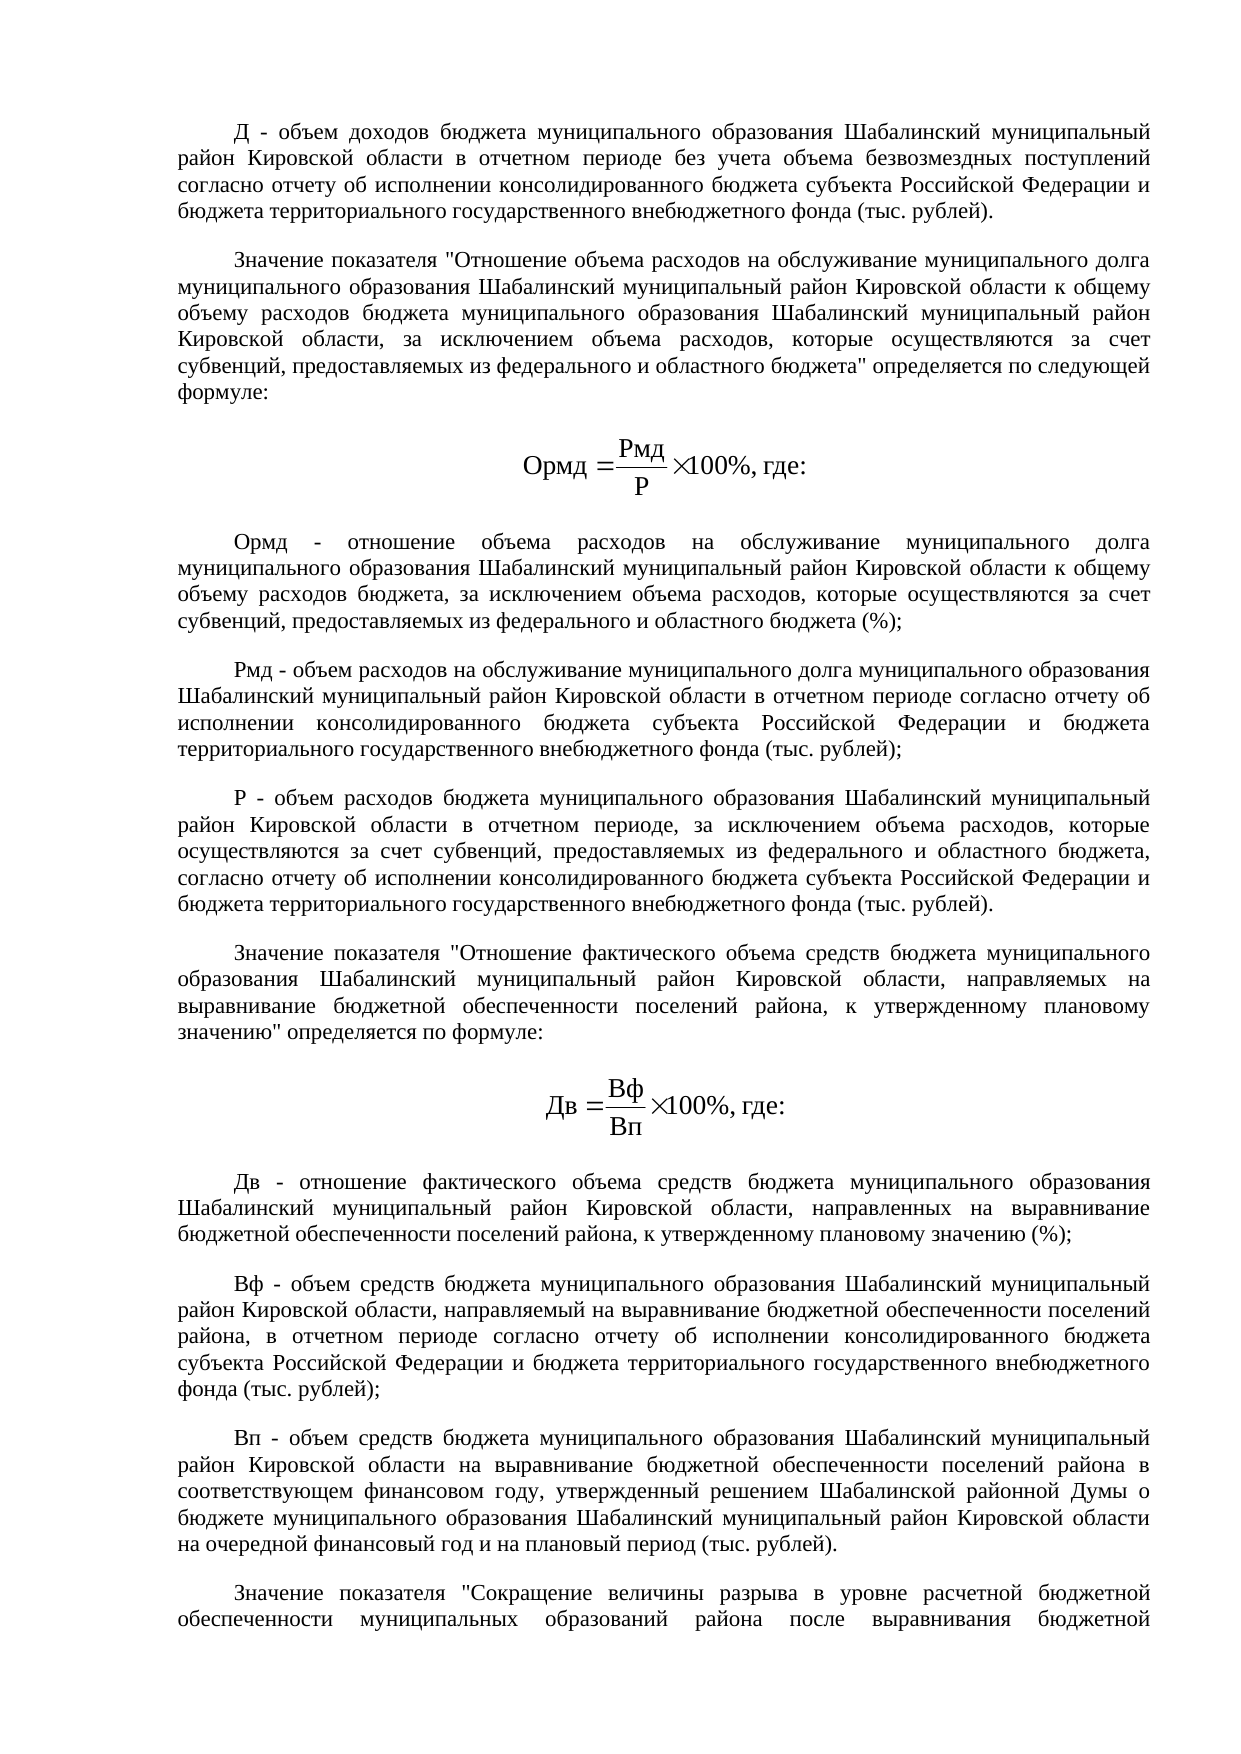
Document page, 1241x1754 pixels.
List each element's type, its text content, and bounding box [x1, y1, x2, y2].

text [177, 1579, 1152, 1632]
text Ормд - отношение объема расходов на обслуживание муниципального долга муниципального образования Шабалинский муниципальный район Кировской области к общему объему расходов бюджета, за исключением объема расходов, которые осуществляются за счет субвенций, предоставляемых из федерального и областного бюджета (%); [177, 528, 1152, 633]
text Вп - объем средств бюджета муниципального образования Шабалинский муниципальный район Кировской области на выравнивание бюджетной обеспеченности поселений района в соответствующем финансовом году, утвержденный решением Шабалинской районной Думы о бюджете муниципального образования Шабалинский муниципальный район Кировской области на очередной финансовый год и на плановый период (тыс. рублей). [177, 1424, 1152, 1556]
text Рмд - объем расходов на обслуживание муниципального долга муниципального образования Шабалинский муниципальный район Кировской области в отчетном периоде согласно отчету об исполнении консолидированного бюджета субъекта Российской Федерации и бюджета территориального государственного внебюджетного фонда (тыс. рублей); [177, 656, 1152, 762]
text Значение показателя "Отношение объема расходов на обслуживание муниципального долга муниципального образования Шабалинский муниципальный район Кировской области к общему объему расходов бюджета муниципального образования Шабалинский муниципальный район Кировской области, за исключением объема расходов, которые осуществляются за счет субвенций, предоставляемых из федерального и областного бюджета" определяется по следующей формуле: [177, 246, 1152, 404]
text Вф - объем средств бюджета муниципального образования Шабалинский муниципальный район Кировской области, направляемый на выравнивание бюджетной обеспеченности поселений района, в отчетном периоде согласно отчету об исполнении консолидированного бюджета субъекта Российской Федерации и бюджета территориального государственного внебюджетного фонда (тыс. рублей); [177, 1270, 1152, 1402]
text Р - объем расходов бюджета муниципального образования Шабалинский муниципальный район Кировской области в отчетном периоде, за исключением объема расходов, которые осуществляются за счет субвенций, предоставляемых из федерального и областного бюджета, согласно отчету об исполнении консолидированного бюджета субъекта Российской Федерации и бюджета территориального государственного внебюджетного фонда (тыс. рублей). [177, 784, 1152, 916]
text Д - объем доходов бюджета муниципального образования Шабалинский муниципальный район Кировской области в отчетном периоде без учета объема безвозмездных поступлений согласно отчету об исполнении консолидированного бюджета субъекта Российской Федерации и бюджета территориального государственного внебюджетного фонда (тыс. рублей). [177, 118, 1152, 223]
text Значение показателя "Отношение фактического объема средств бюджета муниципального образования Шабалинский муниципальный район Кировской области, направляемых на выравнивание бюджетной обеспеченности поселений района, к утвержденному плановому значению" определяется по формуле: [177, 939, 1152, 1044]
text Дв - отношение фактического объема средств бюджета муниципального образования Шабалинский муниципальный район Кировской области, направленных на выравнивание бюджетной обеспеченности поселений района, к утвержденному плановому значению (%); [177, 1168, 1152, 1247]
